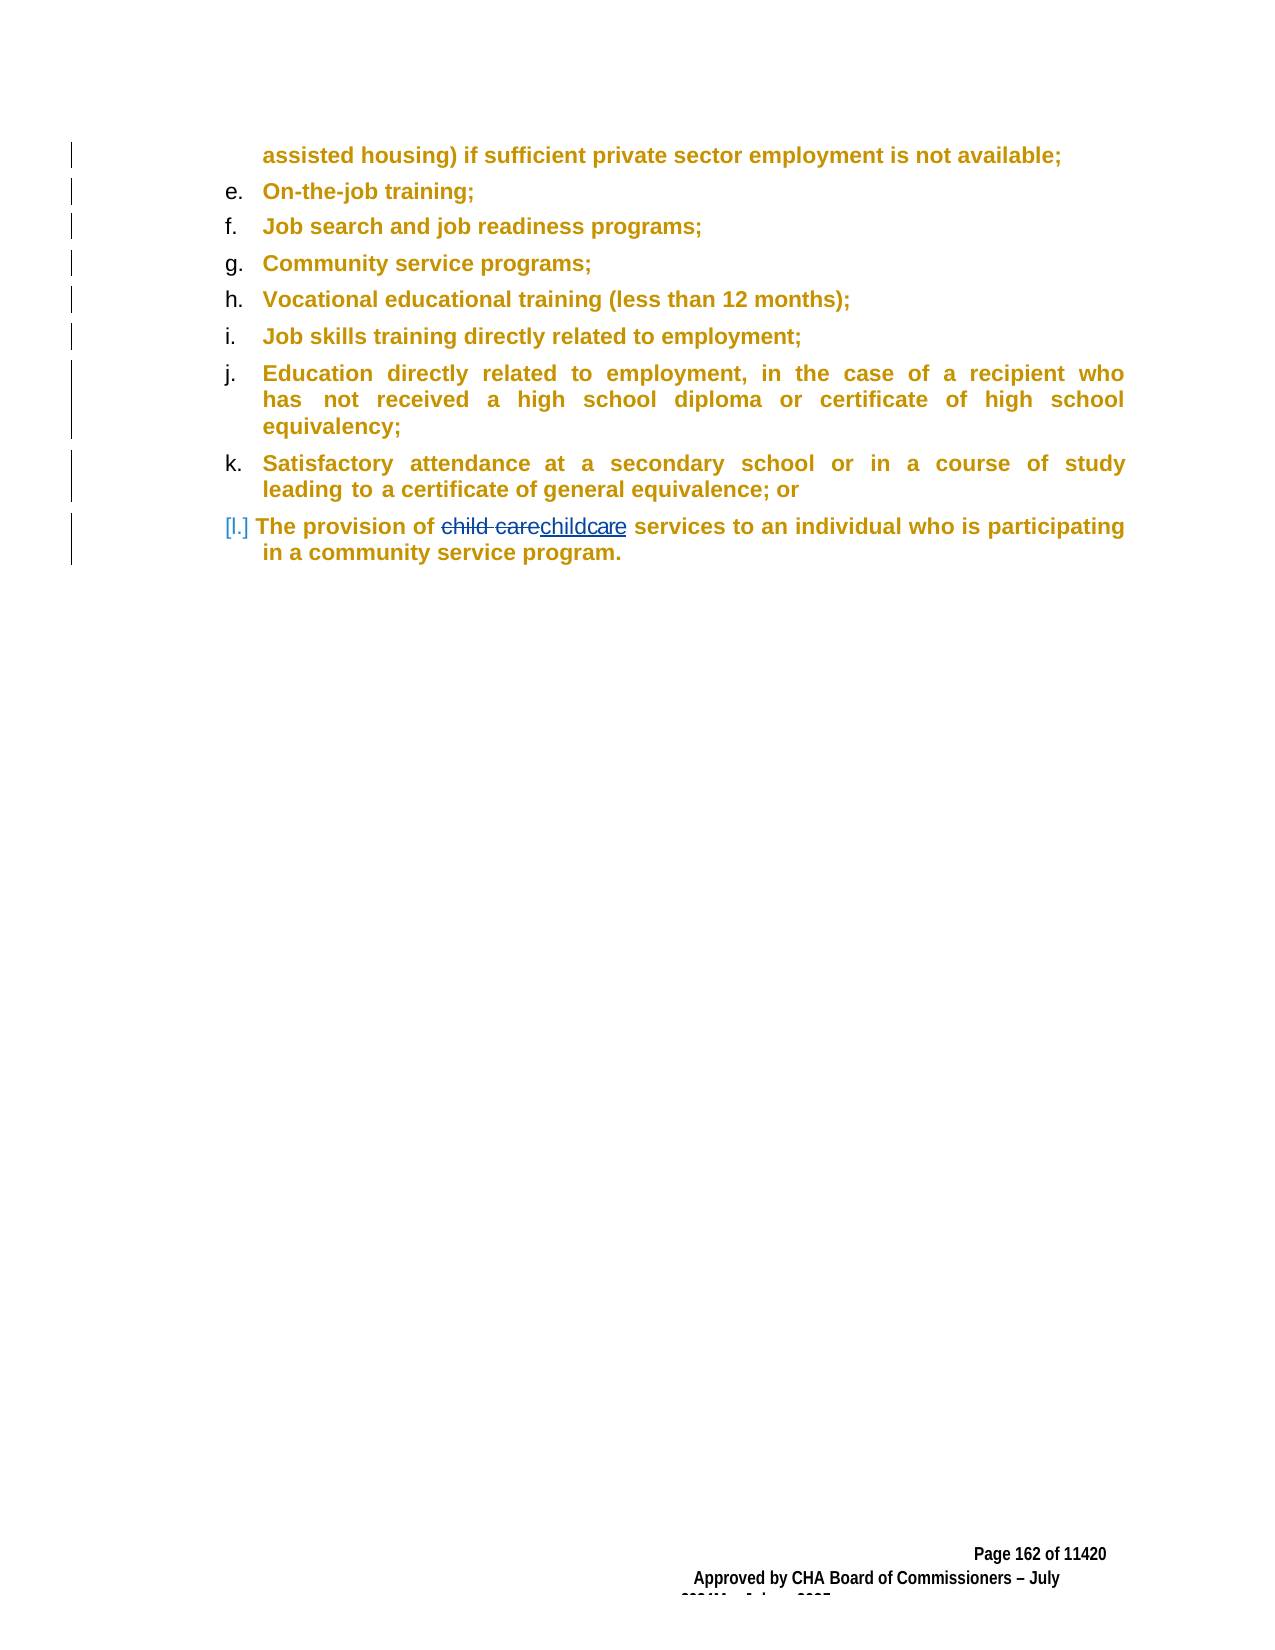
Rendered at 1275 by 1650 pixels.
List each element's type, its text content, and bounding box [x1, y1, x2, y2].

list Satisfactory attendance at a secondary school or in a course of study leading to a certificate of general equivalence; or [225, 449, 1126, 502]
list Education directly related to employment, in the case of a recipient who has not received a high school diploma or certificate of high school equivalency; [225, 360, 1125, 439]
list Job skills training directly related to employment; [225, 323, 1217, 349]
list Vocational educational training (less than 12 months); [225, 286, 1217, 313]
list On-the-job training; [225, 178, 1217, 205]
list Job search and job readiness programs; [225, 213, 1217, 239]
list Community service programs; [225, 250, 1217, 276]
list The provision of services to an individual who is participating in a community service program. [225, 513, 1125, 565]
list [225, 142, 1126, 168]
